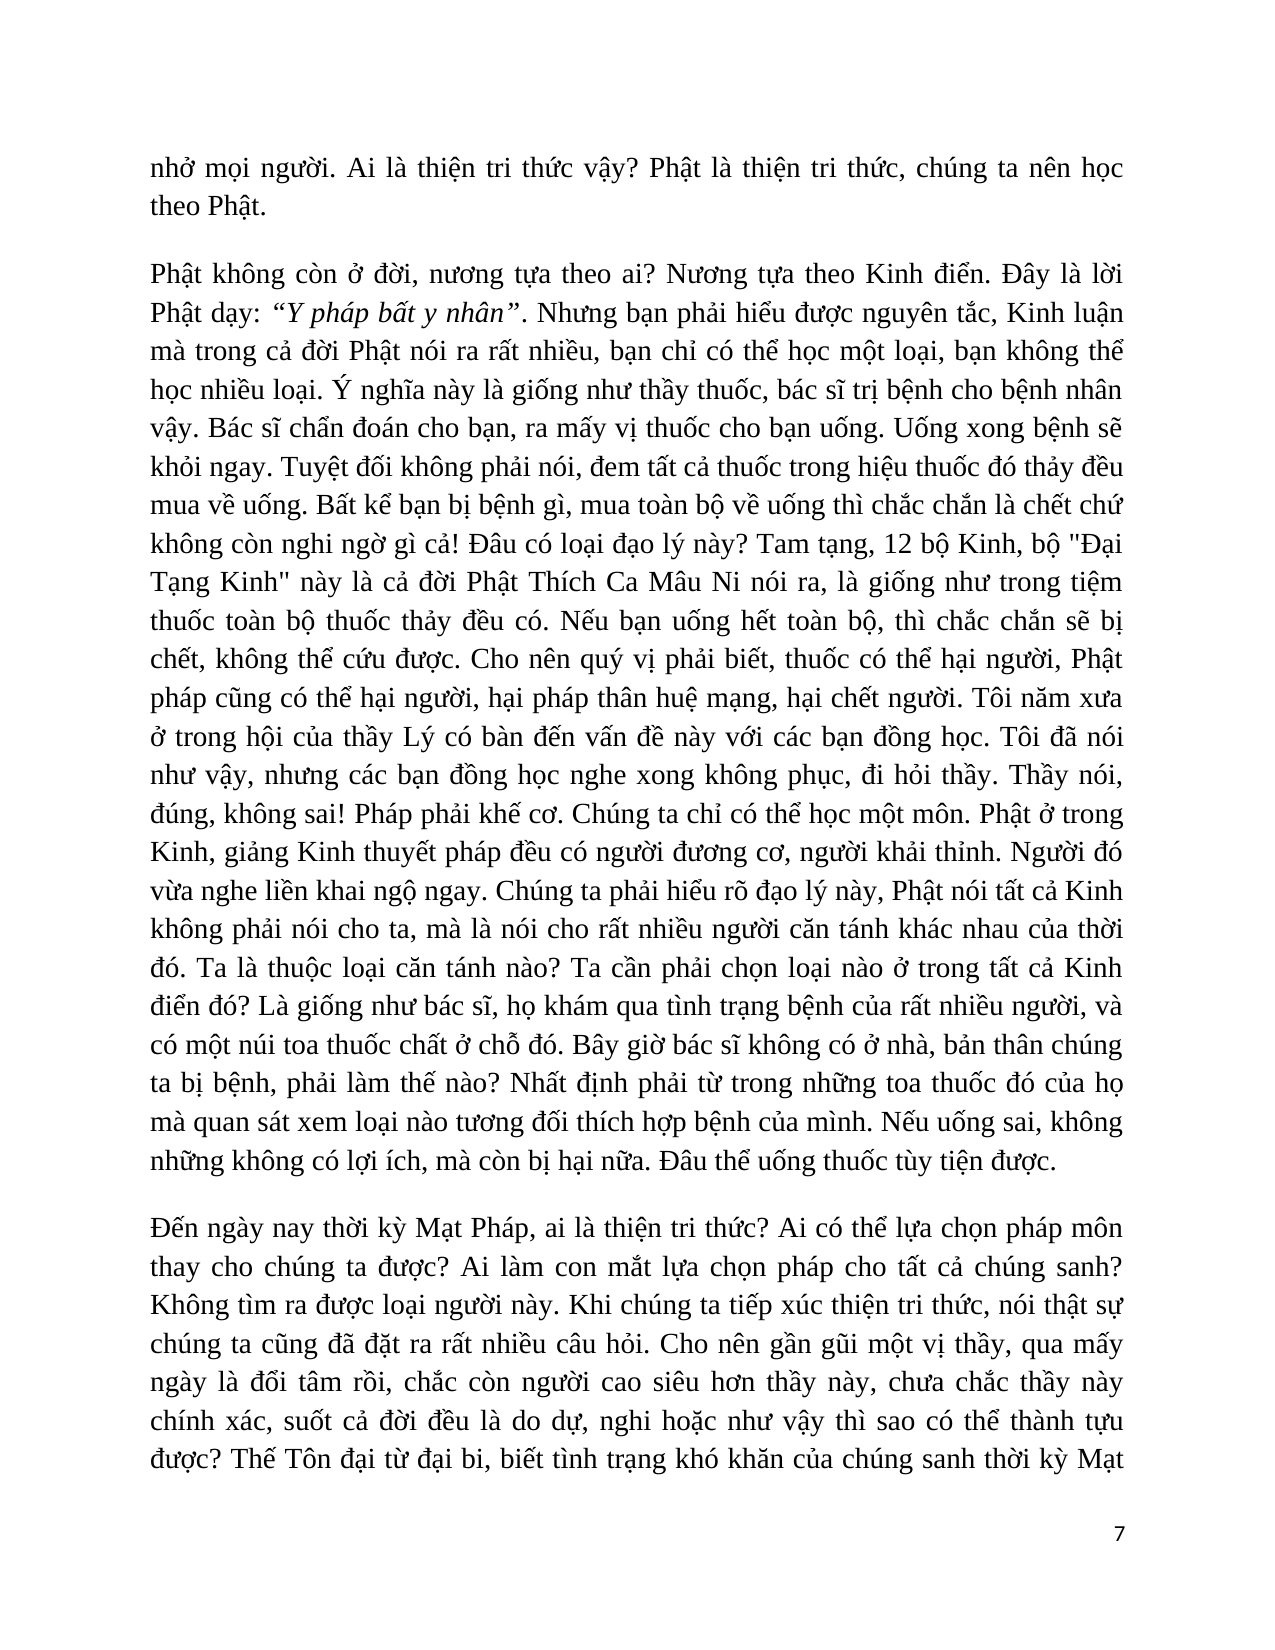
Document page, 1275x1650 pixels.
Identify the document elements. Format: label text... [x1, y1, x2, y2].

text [150, 150, 1125, 222]
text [150, 1210, 1125, 1475]
text Phật không còn ở đời, nương tựa theo ai? Nương tựa theo Kinh điển. Đây là lời Phật dạy: “Y pháp bất y nhân”. Nhưng bạn phải hiểu được nguyên tắc, Kinh luận mà trong cả đời Phật nói ra rất nhiều, bạn chỉ có thể học một loại, bạn không thể học nhiều loại. Ý nghĩa này là giống như thầy thuốc, bác sĩ trị bệnh cho bệnh nhân vậy. Bác sĩ chẩn đoán cho bạn, ra mấy vị thuốc cho bạn uống. Uống xong bệnh sẽ khỏi ngay. Tuyệt đối không phải nói, đem tất cả thuốc trong hiệu thuốc đó thảy đều mua về uống. Bất kể bạn bị bệnh gì, mua toàn bộ về uống thì chắc chắn là chết chứ không còn nghi ngờ gì cả! Đâu có loại đạo lý này? Tam tạng, 12 bộ Kinh, bộ "Đại Tạng Kinh" này là cả đời Phật Thích Ca Mâu Ni nói ra, là giống như trong tiệm thuốc toàn bộ thuốc thảy đều có. Nếu bạn uống hết toàn bộ, thì chắc chắn sẽ bị chết, không thể cứu được. Cho nên quý vị phải biết, thuốc có thể hại người, Phật pháp cũng có thể hại người, hại pháp thân huệ mạng, hại chết người. Tôi năm xưa ở trong hội của thầy Lý có bàn đến vấn đề này với các bạn đồng học. Tôi đã nói như vậy, nhưng các bạn đồng học nghe xong không phục, đi hỏi thầy. Thầy nói, đúng, không sai! Pháp phải khế cơ. Chúng ta chỉ có thể học một môn. Phật ở trong Kinh, giảng Kinh thuyết pháp đều có người đương cơ, người khải thỉnh. Người đó vừa nghe liền khai ngộ ngay. Chúng ta phải hiểu rõ đạo lý này, Phật nói tất cả Kinh không phải nói cho ta, mà là nói cho rất nhiều người căn tánh khác nhau của thời đó. Ta là thuộc loại căn tánh nào? Ta cần phải chọn loại nào ở trong tất cả Kinh điển đó? Là giống như bác sĩ, họ khám qua tình trạng bệnh của rất nhiều người, và có một núi toa thuốc chất ở chỗ đó. Bây giờ bác sĩ không có ở nhà, bản thân chúng ta bị bệnh, phải làm thế nào? Nhất định phải từ trong những toa thuốc đó của họ mà quan sát xem loại nào tương đối thích hợp bệnh của mình. Nếu uống sai, không những không có lợi ích, mà còn bị hại nữa. Đâu thể uống thuốc tùy tiện được. [150, 256, 1125, 1176]
